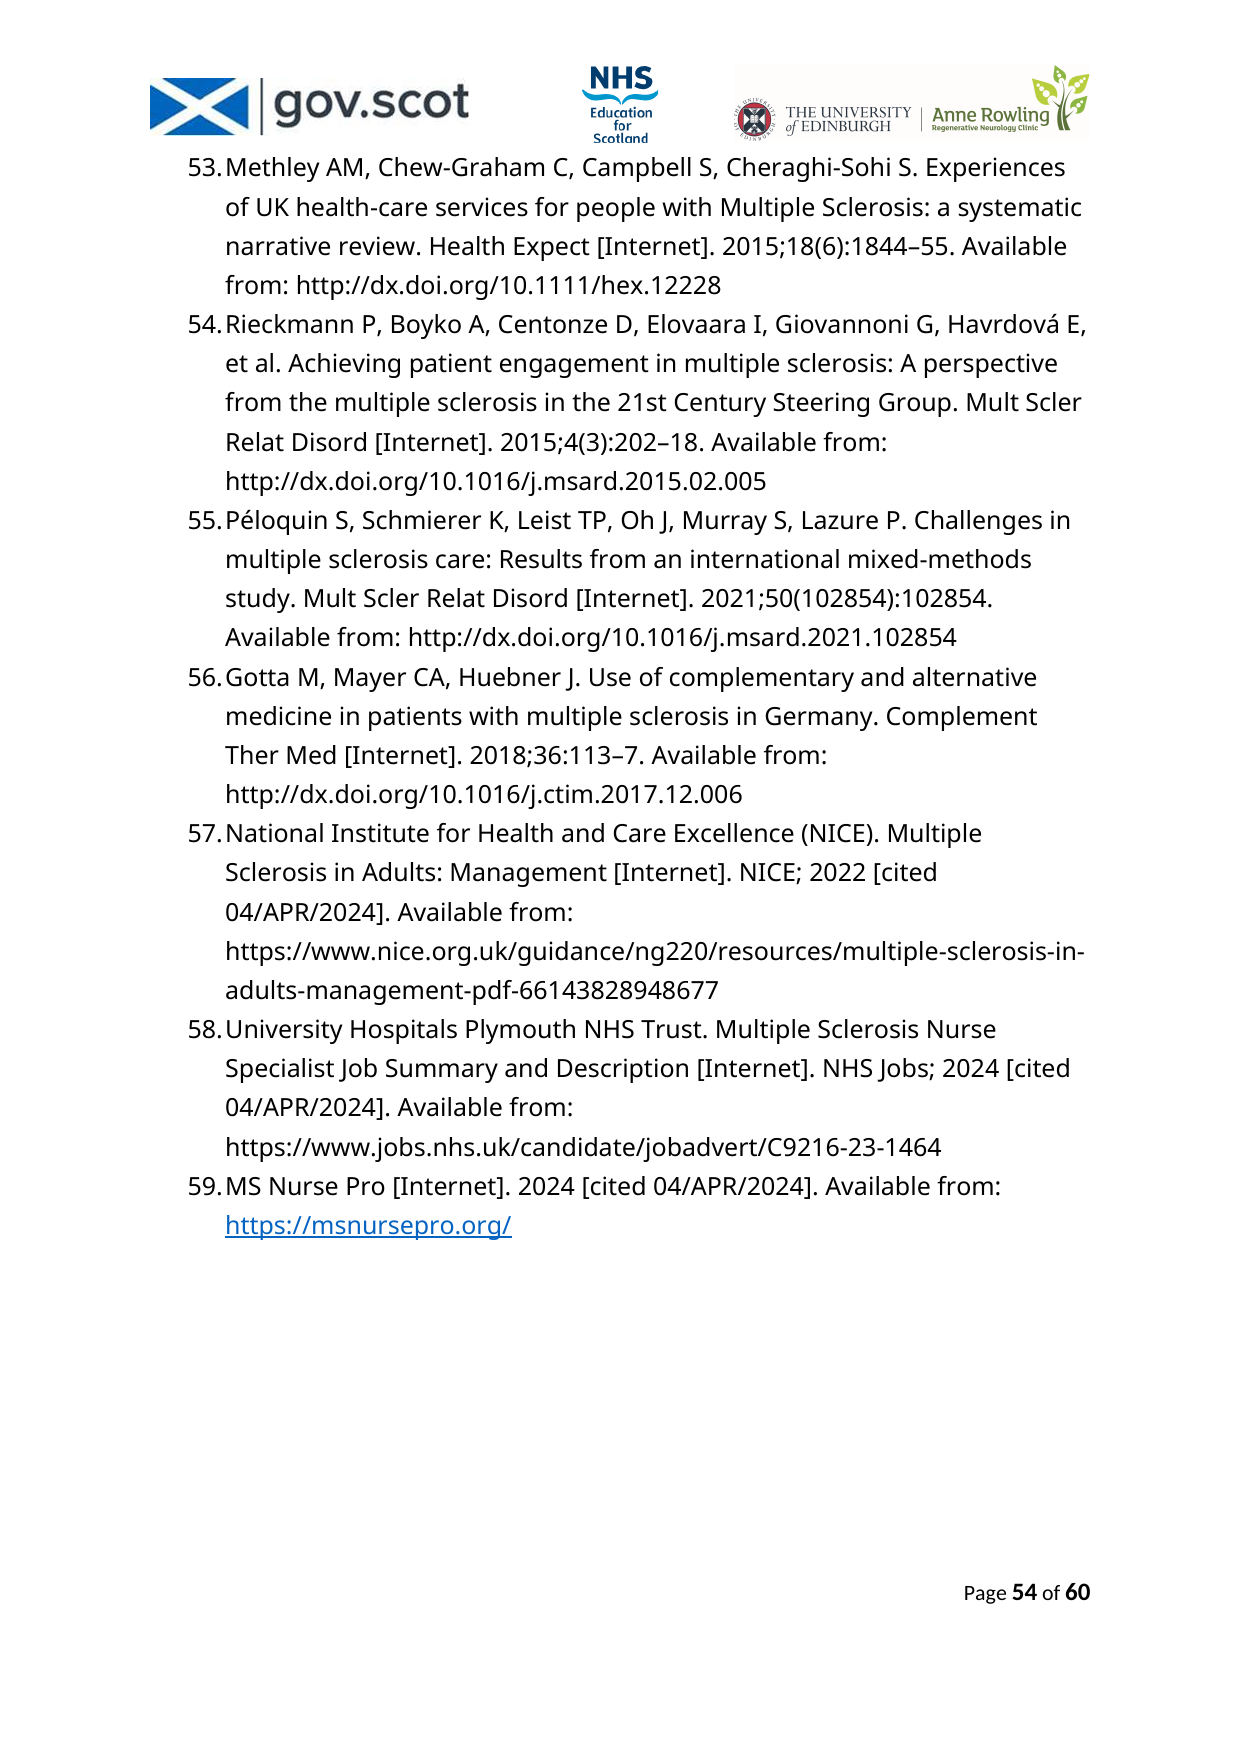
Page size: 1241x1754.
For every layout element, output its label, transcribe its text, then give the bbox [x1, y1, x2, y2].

picture [733, 65, 1090, 141]
picture [150, 78, 469, 136]
list Rieckmann P, Boyko A, Centonze D, Elovaara I, Giovannoni G, Havrdová E, et al. Achieving patient engagement in multiple sclerosis: A perspective from the multiple sclerosis in the 21st Century Steering Group. Mult Scler Relat Disord [Internet]. 2015;4(3):202–18. Available from: http://dx.doi.org/10.1016/j.msard.2015.02.005 [187, 307, 1090, 497]
list University Hospitals Plymouth NHS Trust. Multiple Sclerosis Nurse Specialist Job Summary and Description [Internet]. NHS Jobs; 2024 [cited 04/APR/2024]. Available from: https://www.jobs.nhs.uk/candidate/jobadvert/C9216-23-1464 [187, 1012, 1090, 1163]
list MS Nurse Pro [Internet]. 2024 [cited 04/APR/2024]. Available from: https://msnursepro.org/ [187, 1168, 1090, 1242]
picture [581, 66, 659, 102]
list Péloquin S, Schmierer K, Leist TP, Oh J, Murray S, Lazure P. Challenges in multiple sclerosis care: Results from an international mixed-methods study. Mult Scler Relat Disord [Internet]. 2021;50(102854):102854. Available from: http://dx.doi.org/10.1016/j.msard.2021.102854 [187, 502, 1090, 654]
list Gotta M, Mayer CA, Huebner J. Use of complementary and alternative medicine in patients with multiple sclerosis in Germany. Complement Ther Med [Internet]. 2018;36:113–7. Available from: http://dx.doi.org/10.1016/j.ctim.2017.12.006 [187, 659, 1090, 811]
list National Institute for Health and Care Excellence (NICE). Multiple Sclerosis in Adults: Management [Internet]. NICE; 2022 [cited 04/APR/2024]. Available from: https://www.nice.org.uk/guidance/ng220/resources/multiple-sclerosis-in-adults-management-pdf-66143828948677 [187, 816, 1090, 1007]
picture [581, 92, 659, 143]
list Methley AM, Chew-Graham C, Campbell S, Cheraghi-Sohi S. Experiences of UK health-care services for people with Multiple Sclerosis: a systematic narrative review. Health Expect [Internet]. 2015;18(6):1844–55. Available from: http://dx.doi.org/10.1111/hex.12228 [187, 150, 1090, 302]
